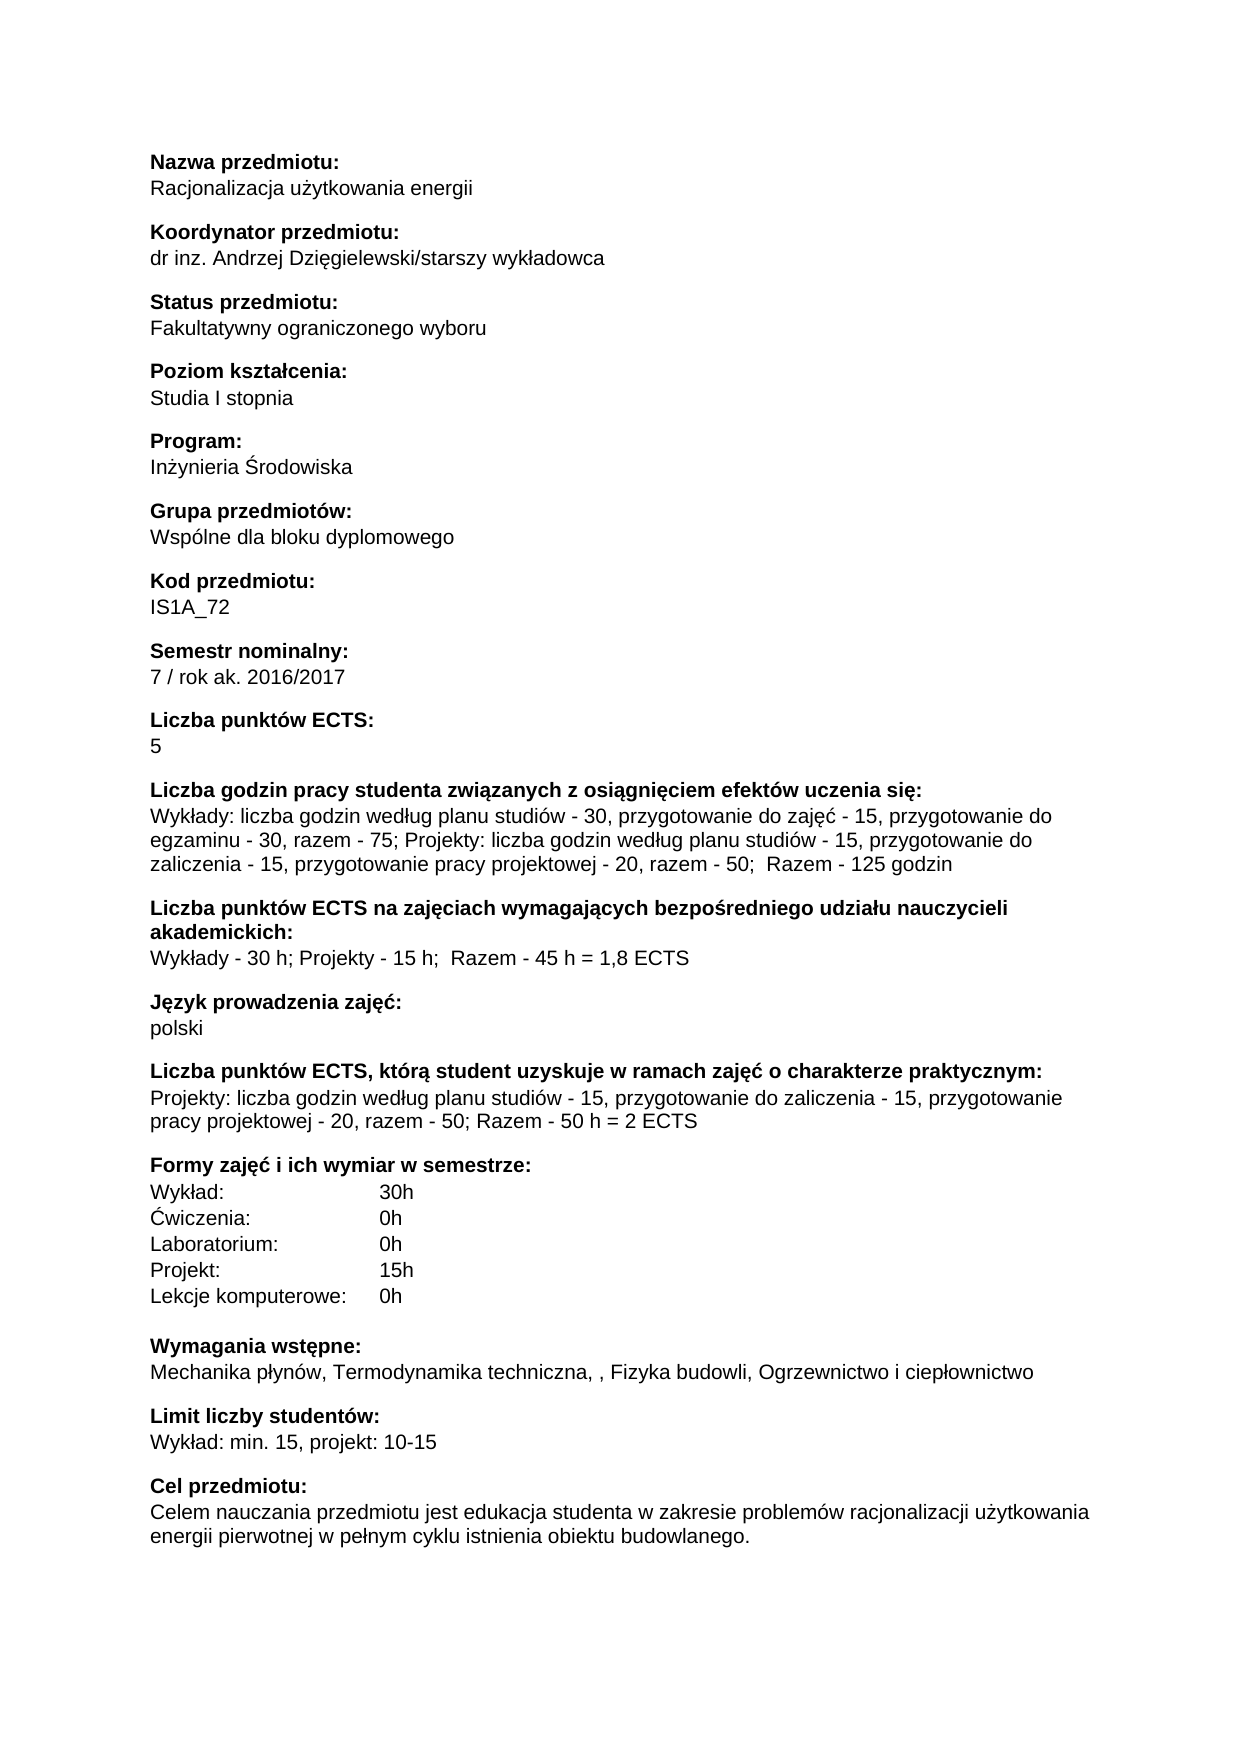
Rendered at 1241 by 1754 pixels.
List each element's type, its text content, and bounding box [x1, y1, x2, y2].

text Grupa przedmiotów: [150, 499, 1090, 523]
text Limit liczby studentów: [150, 1404, 1090, 1428]
text Liczba punktów ECTS, którą student uzyskuje w ramach zajęć o charakterze praktycznym: [150, 1059, 1090, 1083]
text Status przedmiotu: [150, 289, 1090, 313]
text Poziom kształcenia: [150, 359, 1090, 383]
text Kod przedmiotu: [150, 569, 1090, 593]
text Liczba punktów ECTS: [150, 708, 1090, 732]
text Wykład: min. 15, projekt: 10-15 [150, 1430, 1090, 1454]
text Celem nauczania przedmiotu jest edukacja studenta w zakresie problemów racjonalizacji użytkowania energii pierwotnej w pełnym cyklu istnienia obiektu budowlanego. [150, 1499, 1090, 1547]
text Liczba punktów ECTS na zajęciach wymagających bezpośredniego udziału nauczycieli akademickich: [150, 896, 1090, 944]
text Formy zajęć i ich wymiar w semestrze: [150, 1153, 1090, 1177]
text polski [150, 1016, 1090, 1039]
text Wymagania wstępne: [150, 1334, 1090, 1358]
text Wykłady: liczba godzin według planu studiów - 30, przygotowanie do zajęć - 15, przygotowanie do egzaminu - 30, razem - 75; Projekty: liczba godzin według planu studiów - 15, przygotowanie do zaliczenia - 15, przygotowanie pracy projektowej - 20, razem - 50; Razem - 125 godzin [150, 804, 1090, 876]
text Język prowadzenia zajęć: [150, 989, 1090, 1013]
table_cell Lekcje komputerowe: [140, 1284, 367, 1308]
text Koordynator przedmiotu: [150, 220, 1090, 244]
text Nazwa przedmiotu: [150, 150, 1090, 174]
text 7 / rok ak. 2016/2017 [150, 664, 1090, 688]
text Cel przedmiotu: [150, 1473, 1090, 1497]
table_header 30h [369, 1180, 597, 1204]
table_cell Ćwiczenia: [140, 1206, 367, 1230]
text Wspólne dla bloku dyplomowego [150, 525, 1090, 549]
table_cell Laboratorium: [140, 1232, 367, 1256]
text Inżynieria Środowiska [150, 455, 1090, 479]
text Fakultatywny ograniczonego wyboru [150, 316, 1090, 339]
table_cell 0h [369, 1230, 597, 1256]
table_header Wykład: [140, 1180, 367, 1204]
text 5 [150, 734, 1090, 758]
text IS1A_72 [150, 595, 1090, 619]
text dr inz. Andrzej Dzięgielewski/starszy wykładowca [150, 246, 1090, 270]
table_cell 0h [369, 1204, 597, 1230]
text Program: [150, 429, 1090, 453]
text Semestr nominalny: [150, 638, 1090, 662]
text Mechanika płynów, Termodynamika techniczna, , Fizyka budowli, Ogrzewnictwo i ciepłownictwo [150, 1360, 1090, 1384]
table_cell Projekt: [140, 1258, 367, 1282]
text Liczba godzin pracy studenta związanych z osiągnięciem efektów uczenia się: [150, 778, 1090, 802]
text Racjonalizacja użytkowania energii [150, 176, 1090, 200]
table_cell 15h [369, 1256, 597, 1282]
text Projekty: liczba godzin według planu studiów - 15, przygotowanie do zaliczenia - 15, przygotowanie pracy projektowej - 20, razem - 50; Razem - 50 h = 2 ECTS [150, 1085, 1090, 1133]
text Studia I stopnia [150, 385, 1090, 409]
table_cell 0h [369, 1282, 597, 1308]
text Wykłady - 30 h; Projekty - 15 h; Razem - 45 h = 1,8 ECTS [150, 946, 1090, 970]
